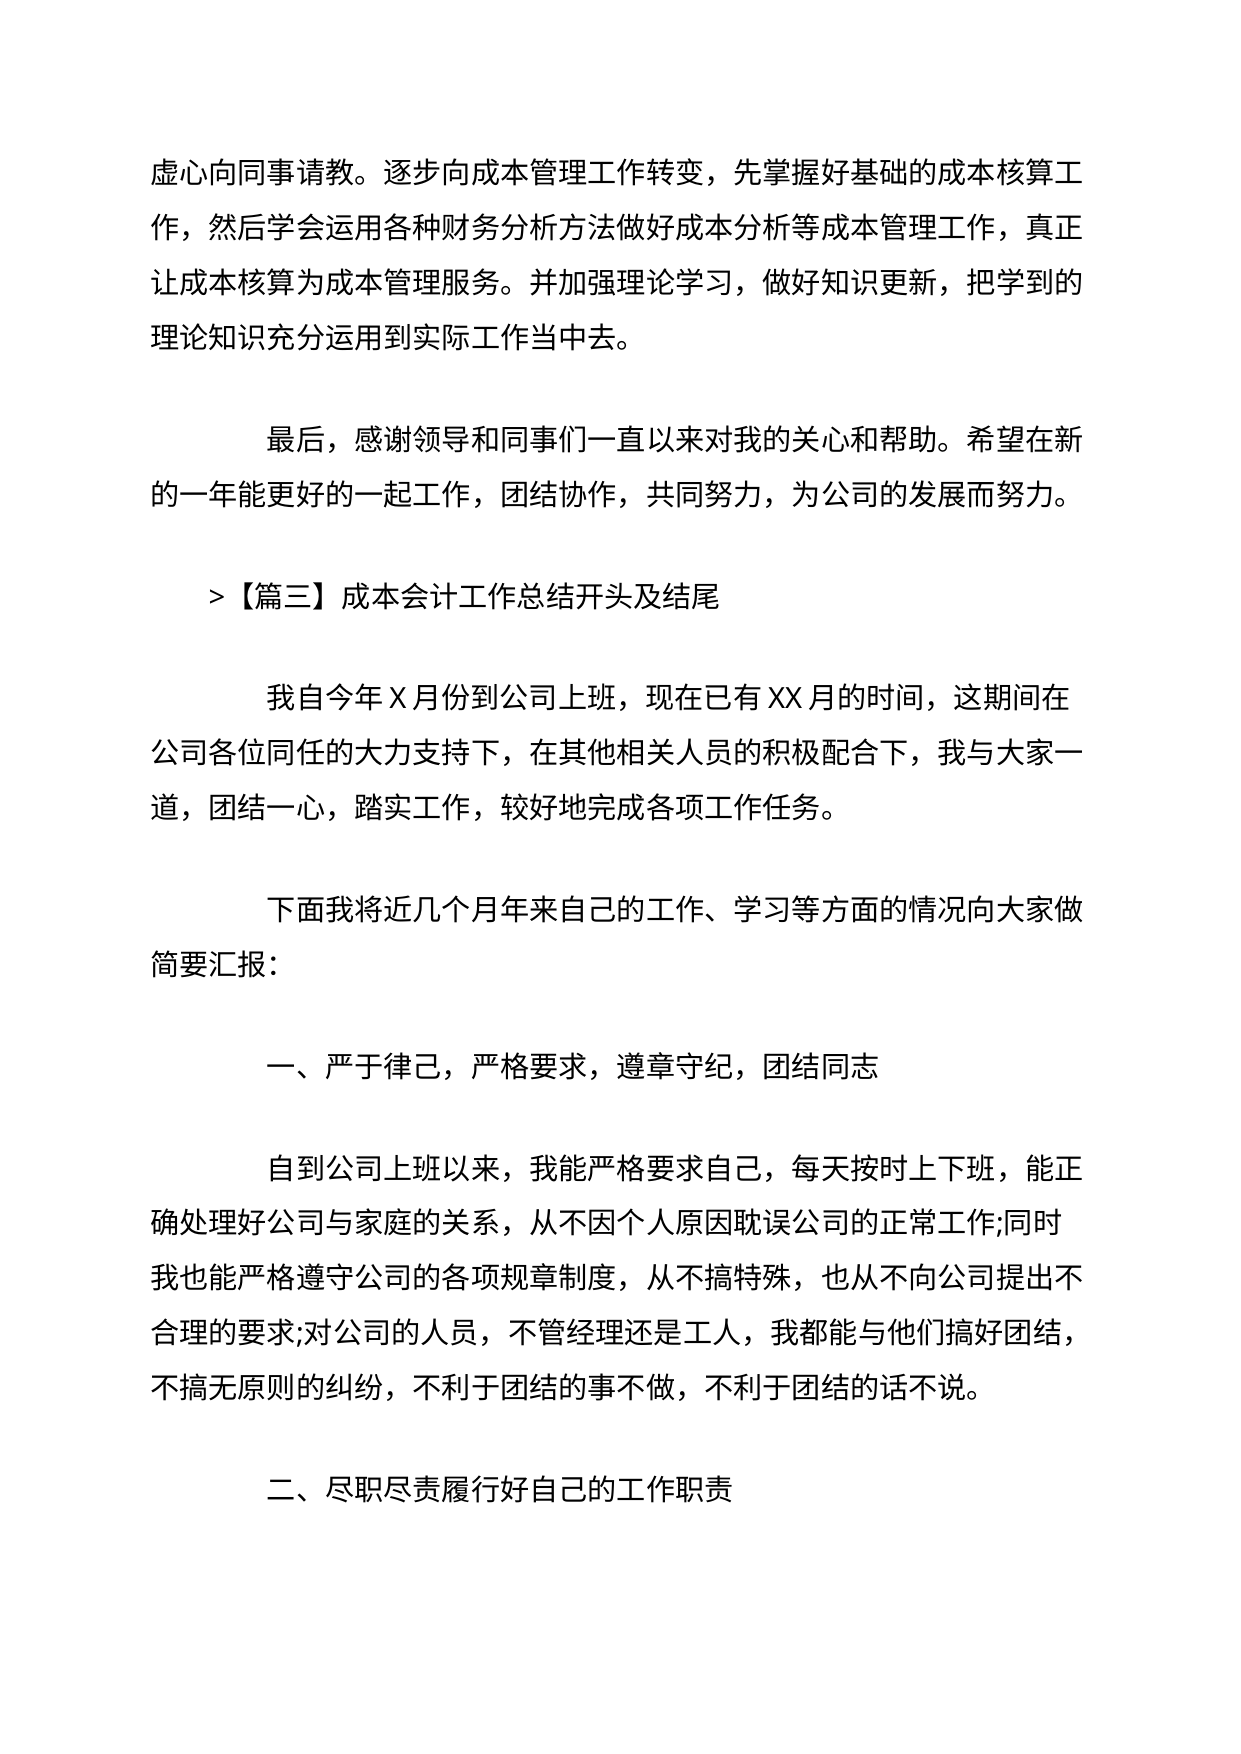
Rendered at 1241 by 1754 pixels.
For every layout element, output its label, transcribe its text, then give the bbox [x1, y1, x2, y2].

text >【篇三】成本会计工作总结开头及结尾 [150, 573, 1090, 616]
text 自到公司上班以来，我能严格要求自己，每天按时上下班，能正确处理好公司与家庭的关系，从不因个人原因耽误公司的正常工作;同时我也能严格遵守公司的各项规章制度，从不搞特殊，也从不向公司提出不合理的要求;对公司的人员，不管经理还是工人，我都能与他们搞好团结，不搞无原则的纠纷，不利于团结的事不做，不利于团结的话不说。 [150, 1145, 1090, 1407]
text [150, 150, 1090, 357]
text 最后，感谢领导和同事们一直以来对我的关心和帮助。希望在新的一年能更好的一起工作，团结协作，共同努力，为公司的发展而努力。 [150, 416, 1090, 514]
text 下面我将近几个月年来自己的工作、学习等方面的情况向大家做简要汇报： [150, 887, 1090, 984]
text 一、严于律己，严格要求，遵章守纪，团结同志 [150, 1043, 1090, 1086]
text 我自今年X月份到公司上班，现在已有XX月的时间，这期间在公司各位同任的大力支持下，在其他相关人员的积极配合下，我与大家一道，团结一心，踏实工作，较好地完成各项工作任务。 [150, 675, 1090, 827]
text 二、尽职尽责履行好自己的工作职责 [150, 1467, 1090, 1509]
